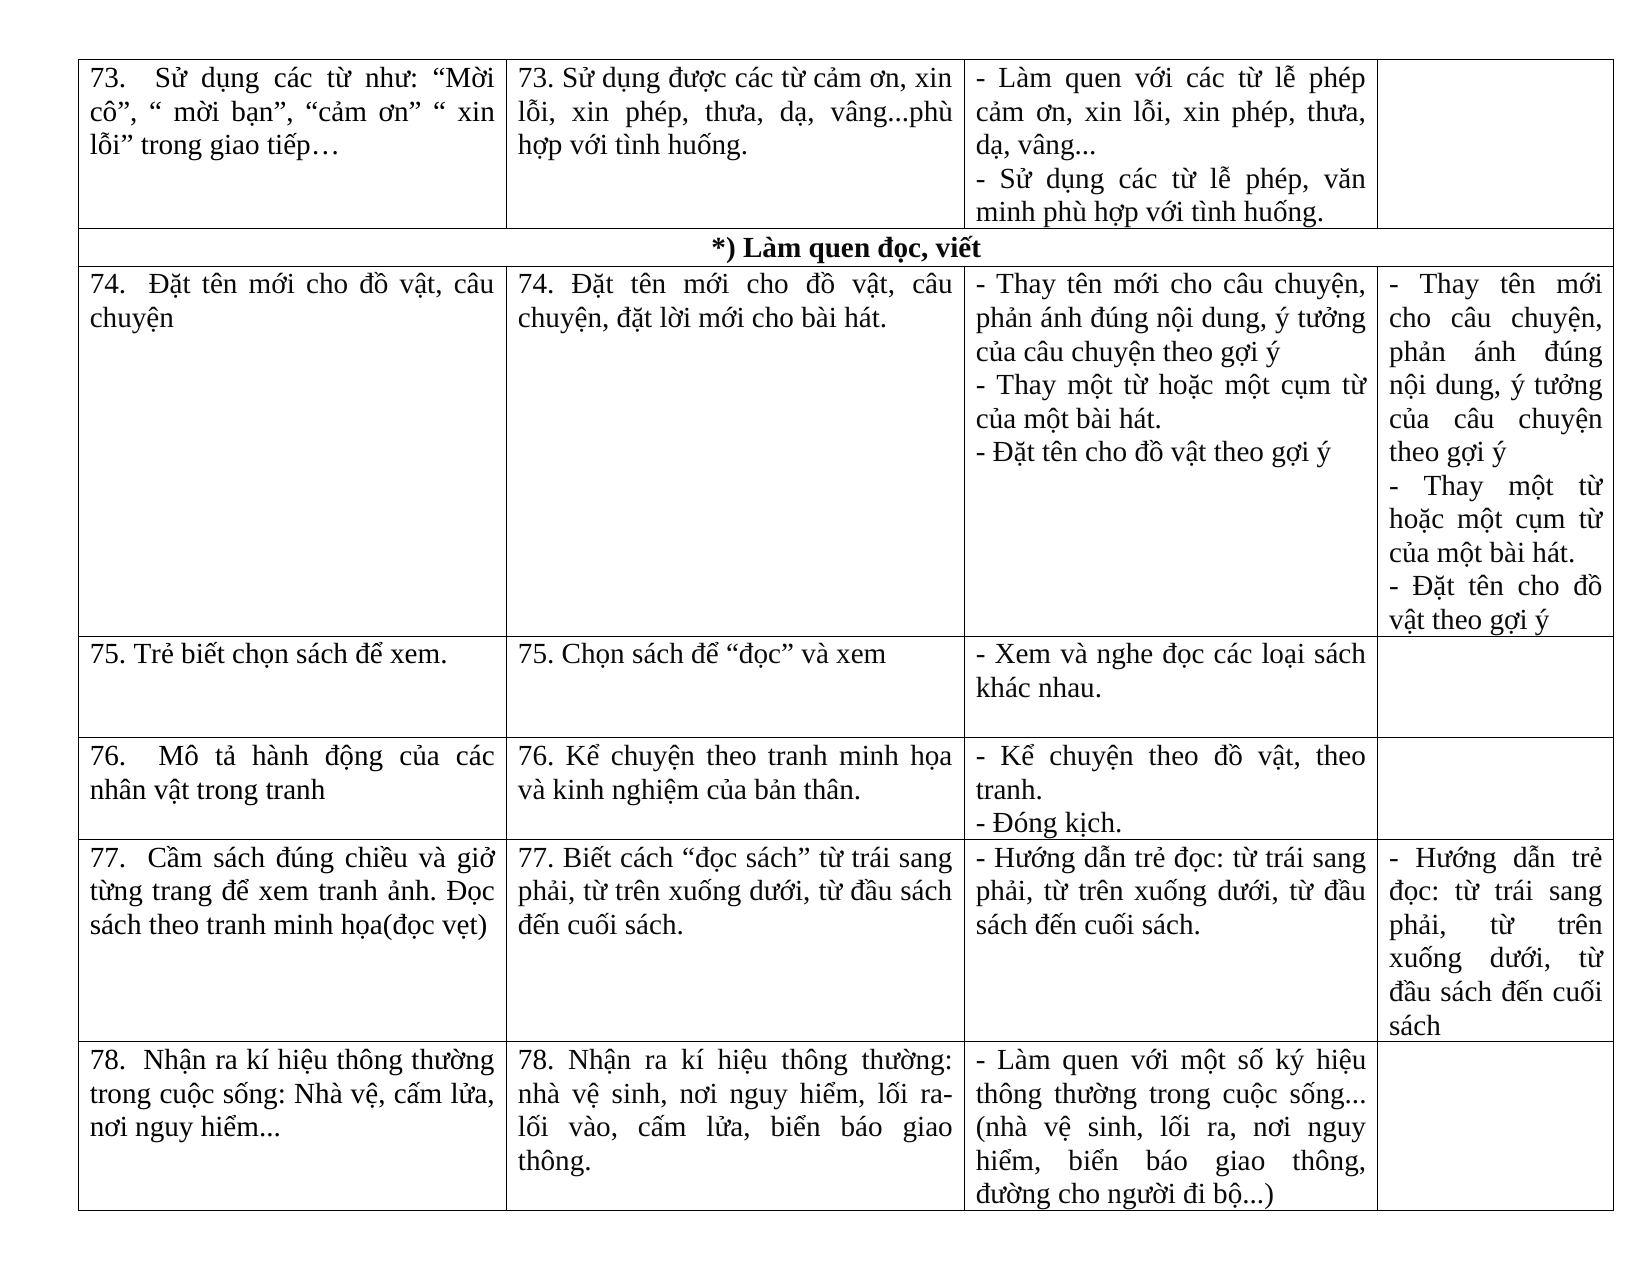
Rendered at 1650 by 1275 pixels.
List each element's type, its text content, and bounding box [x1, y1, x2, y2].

table_cell 78. Nhận ra kí hiệu thông thường trong cuộc sống: Nhà vệ, cấm lửa, nơi nguy hiểm... [79, 1042, 506, 1210]
table_cell 75. Trẻ biết chọn sách để xem. [79, 637, 506, 737]
table_cell - Thay tên mới cho câu chuyện, phản ánh đúng nội dung, ý tưởng của câu chuyện theo gợi ý - Thay một từ hoặc một cụm từ của một bài hát. - Đặt tên cho đồ vật theo gợi ý [1378, 267, 1613, 636]
table_cell *) Làm quen đọc, viết [79, 229, 1613, 266]
table_cell - Xem và nghe đọc các loại sách khác nhau. [965, 637, 1377, 737]
table_cell 73. Sử dụng các từ như: “Mời cô”, “ mời bạn”, “cảm ơn” “ xin lỗi” trong giao tiếp… [79, 60, 506, 228]
table_cell - Hướng dẫn trẻ đọc: từ trái sang phải, từ trên xuống dưới, từ đầu sách đến cuối sách. [965, 840, 1377, 1041]
table_cell [1378, 60, 1613, 228]
table_cell [1378, 738, 1613, 839]
table_cell 74. Đặt tên mới cho đồ vật, câu chuyện, đặt lời mới cho bài hát. [507, 267, 964, 636]
table_cell 73. Sử dụng được các từ cảm ơn, xin lỗi, xin phép, thưa, dạ, vâng...phù hợp với tình huống. [507, 60, 964, 228]
table_cell 74. Đặt tên mới cho đồ vật, câu chuyện [79, 267, 506, 636]
table_cell - Kể chuyện theo đồ vật, theo tranh. - Đóng kịch. [965, 738, 1377, 839]
table_cell 76. Kể chuyện theo tranh minh họa và kinh nghiệm của bản thân. [507, 738, 964, 839]
table_cell [1378, 637, 1613, 737]
table_cell - Thay tên mới cho câu chuyện, phản ánh đúng nội dung, ý tưởng của câu chuyện theo gợi ý - Thay một từ hoặc một cụm từ của một bài hát. - Đặt tên cho đồ vật theo gợi ý [965, 267, 1377, 636]
table_cell 76. Mô tả hành động của các nhân vật trong tranh [79, 738, 506, 839]
table_cell 77. Biết cách “đọc sách” từ trái sang phải, từ trên xuống dưới, từ đầu sách đến cuối sách. [507, 840, 964, 1041]
table_cell 78. Nhận ra kí hiệu thông thường: nhà vệ sinh, nơi nguy hiểm, lối ra- lối vào, cấm lửa, biển báo giao thông. [507, 1042, 964, 1210]
table_cell - Làm quen với một số ký hiệu thông thường trong cuộc sống...(nhà vệ sinh, lối ra, nơi nguy hiểm, biển báo giao thông, đường cho người đi bộ...) [965, 1042, 1377, 1210]
table_cell - Làm quen với các từ lễ phép cảm ơn, xin lỗi, xin phép, thưa, dạ, vâng... - Sử dụng các từ lễ phép, văn minh phù hợp với tình huống. [965, 60, 1377, 228]
table_cell 77. Cầm sách đúng chiều và giở từng trang để xem tranh ảnh. Đọc sách theo tranh minh họa(đọc vẹt) [79, 840, 506, 1041]
table_cell [1378, 1042, 1613, 1210]
table_cell 75. Chọn sách để “đọc” và xem [507, 637, 964, 737]
table_cell - Hướng dẫn trẻ đọc: từ trái sang phải, từ trên xuống dưới, từ đầu sách đến cuối sách [1378, 840, 1613, 1041]
